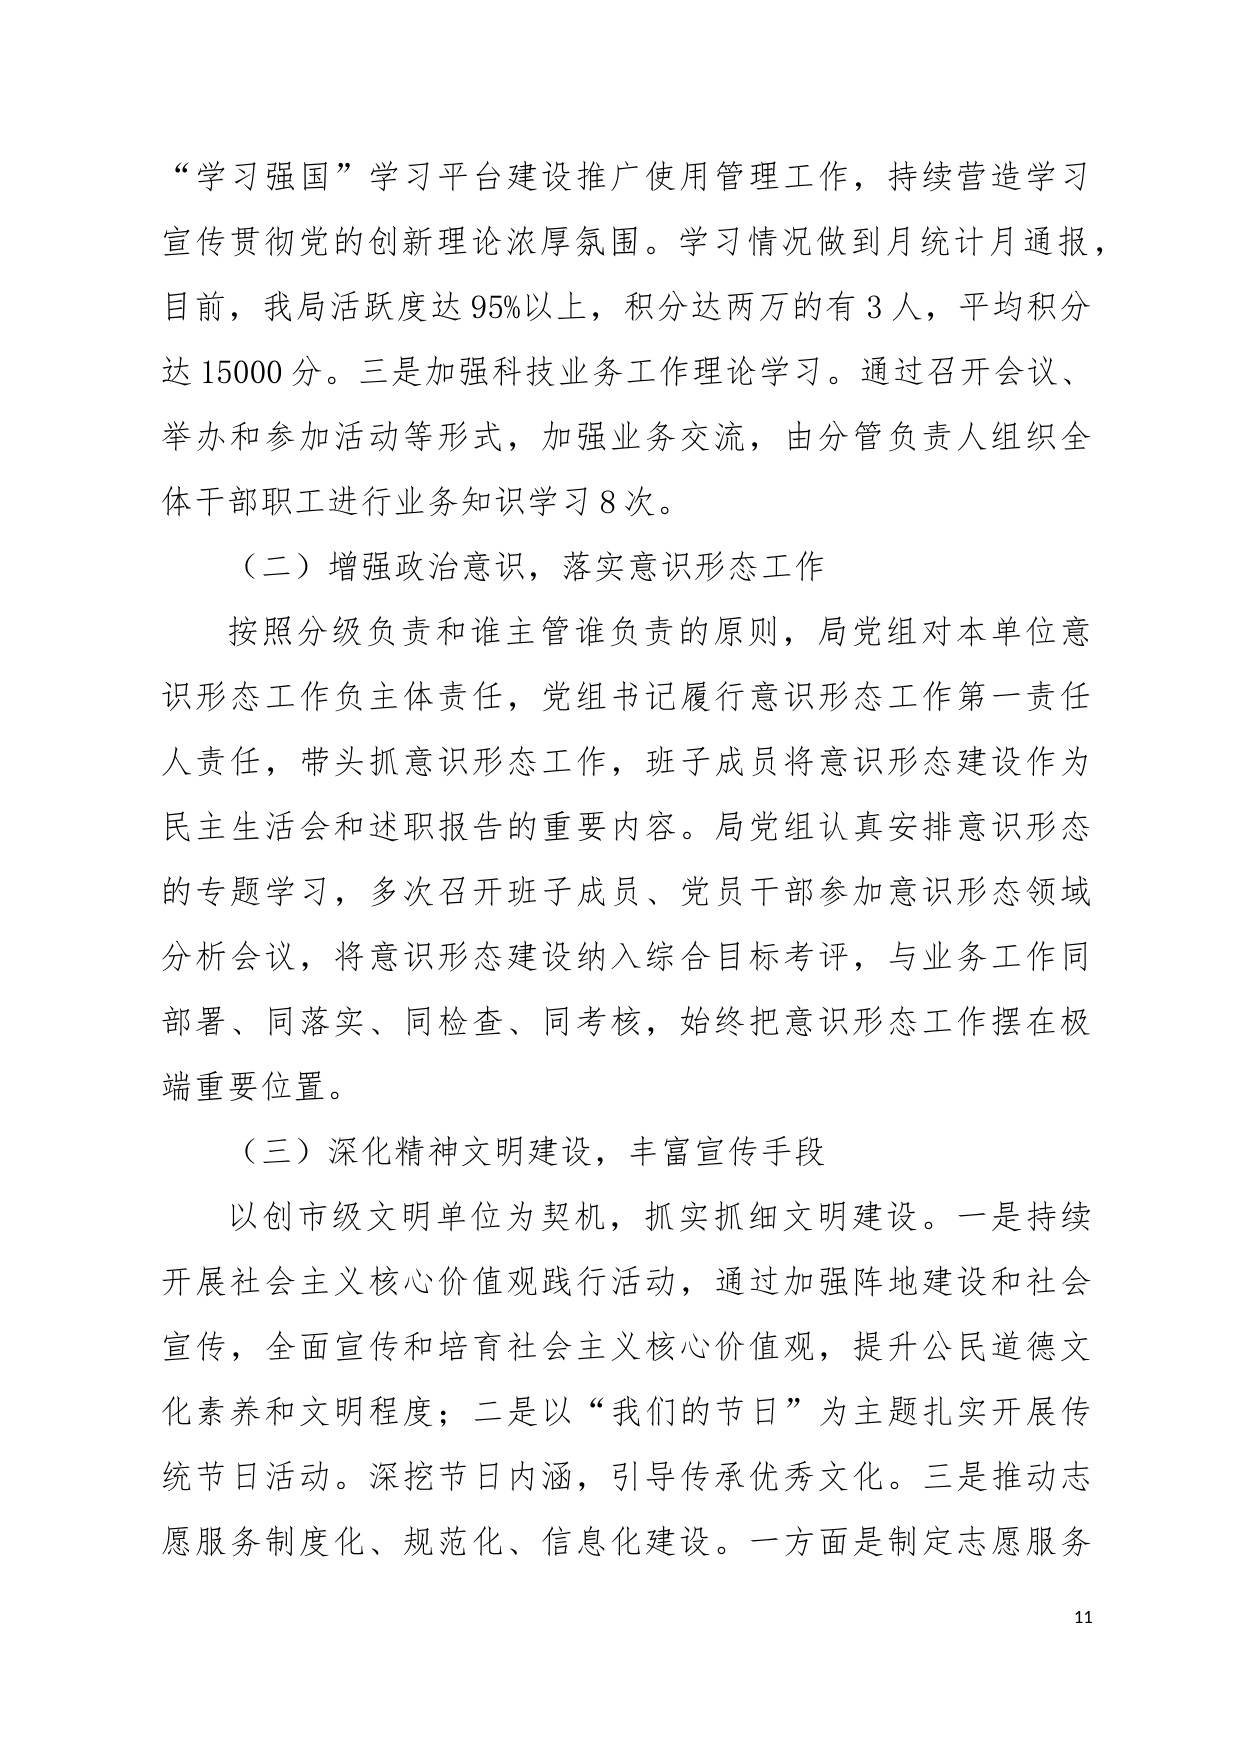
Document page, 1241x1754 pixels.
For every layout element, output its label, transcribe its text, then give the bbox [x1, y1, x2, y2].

text （二）增强政治意识，落实意识形态工作 [159, 532, 1092, 597]
text （三）深化精神文明建设，丰富宣传手段 [159, 1117, 1092, 1182]
text 按照分级负责和谁主管谁负责的原则，局党组对本单位意识形态工作负主体责任，党组书记履行意识形态工作第一责任人责任，带头抓意识形态工作，班子成员将意识形态建设作为民主生活会和述职报告的重要内容。局党组认真安排意识形态的专题学习，多次召开班子成员、党员干部参加意识形态领域分析会议，将意识形态建设纳入综合目标考评，与业务工作同部署、同落实、同检查、同考核，始终把意识形态工作摆在极端重要位置。 [159, 597, 1092, 1117]
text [159, 1182, 1092, 1572]
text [159, 142, 1092, 532]
